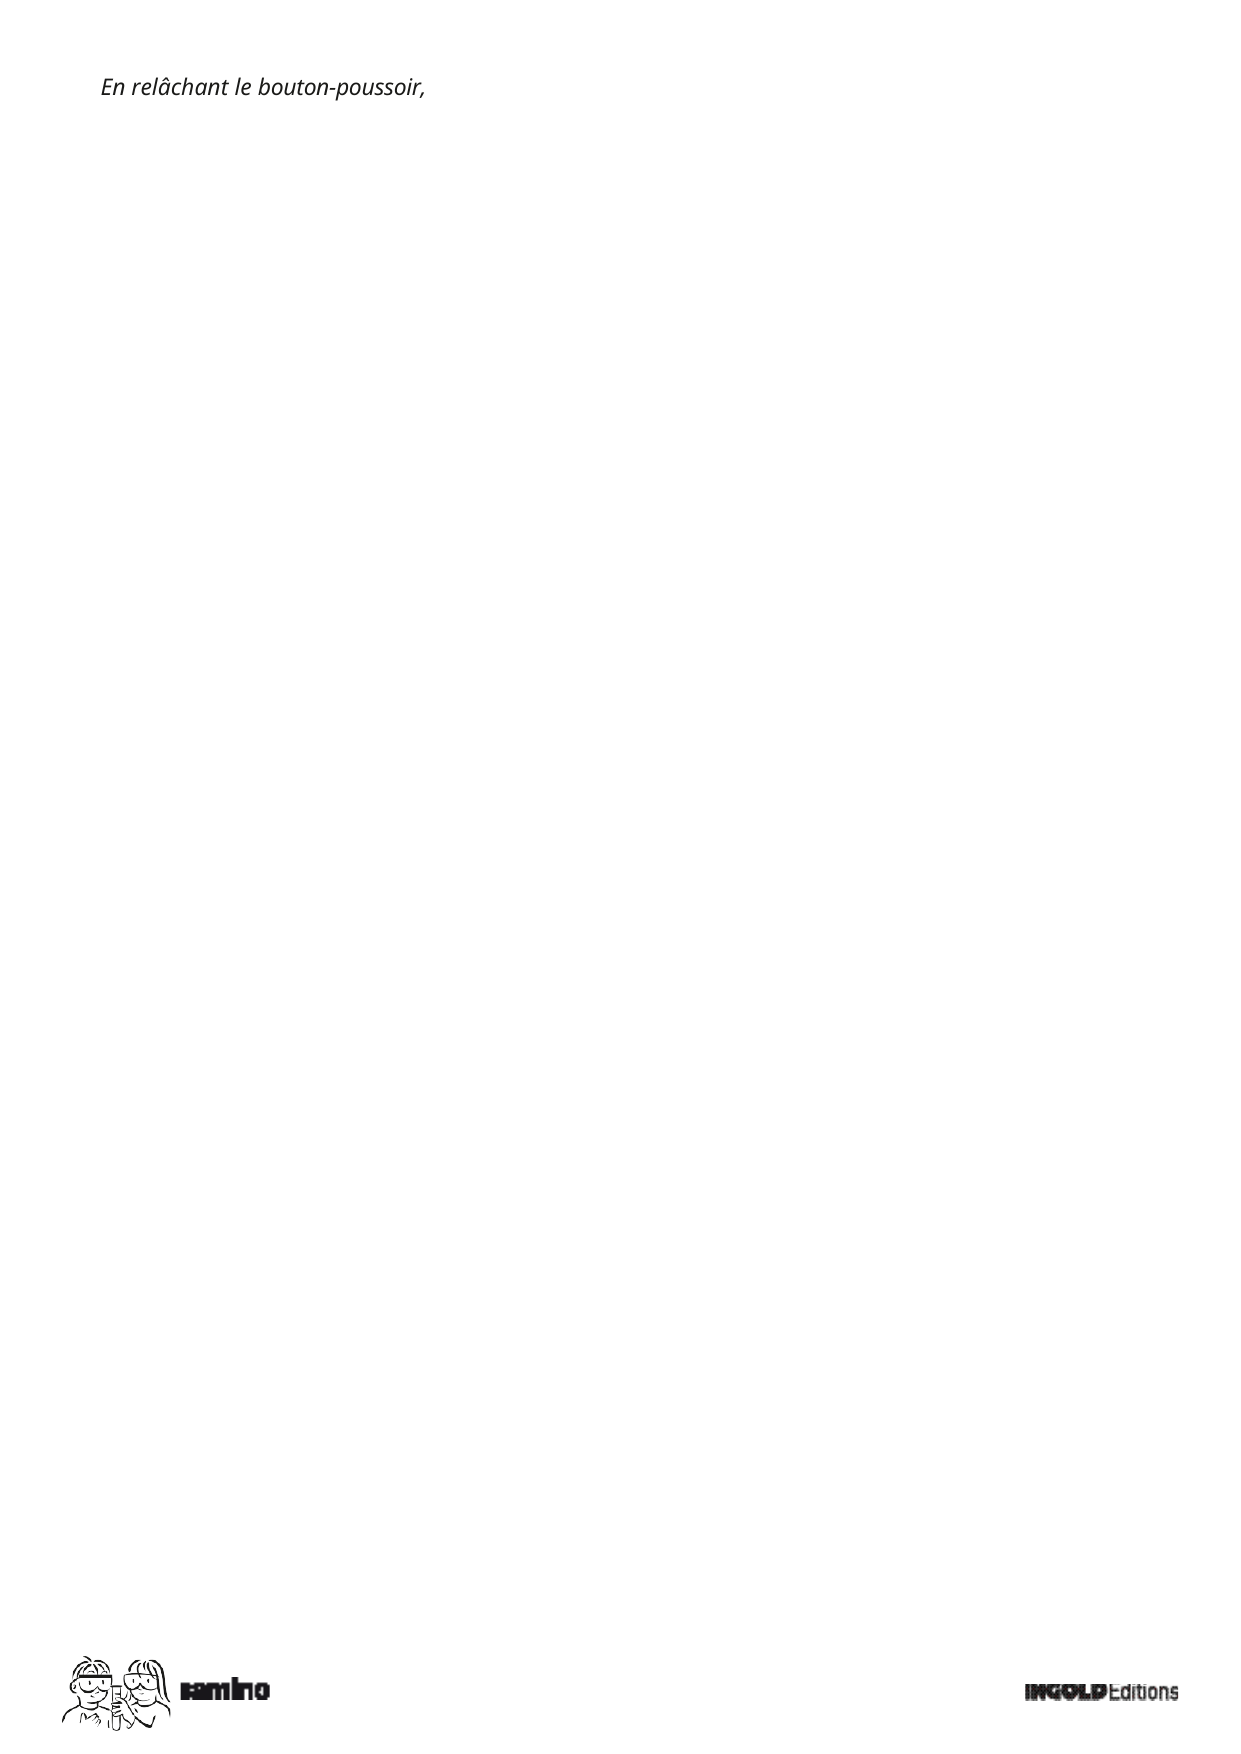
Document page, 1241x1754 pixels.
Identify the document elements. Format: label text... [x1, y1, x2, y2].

text En relâchant le bouton-poussoir, [100, 71, 1192, 102]
picture [180, 1677, 270, 1700]
picture [1025, 1684, 1179, 1701]
picture [62, 1656, 171, 1731]
